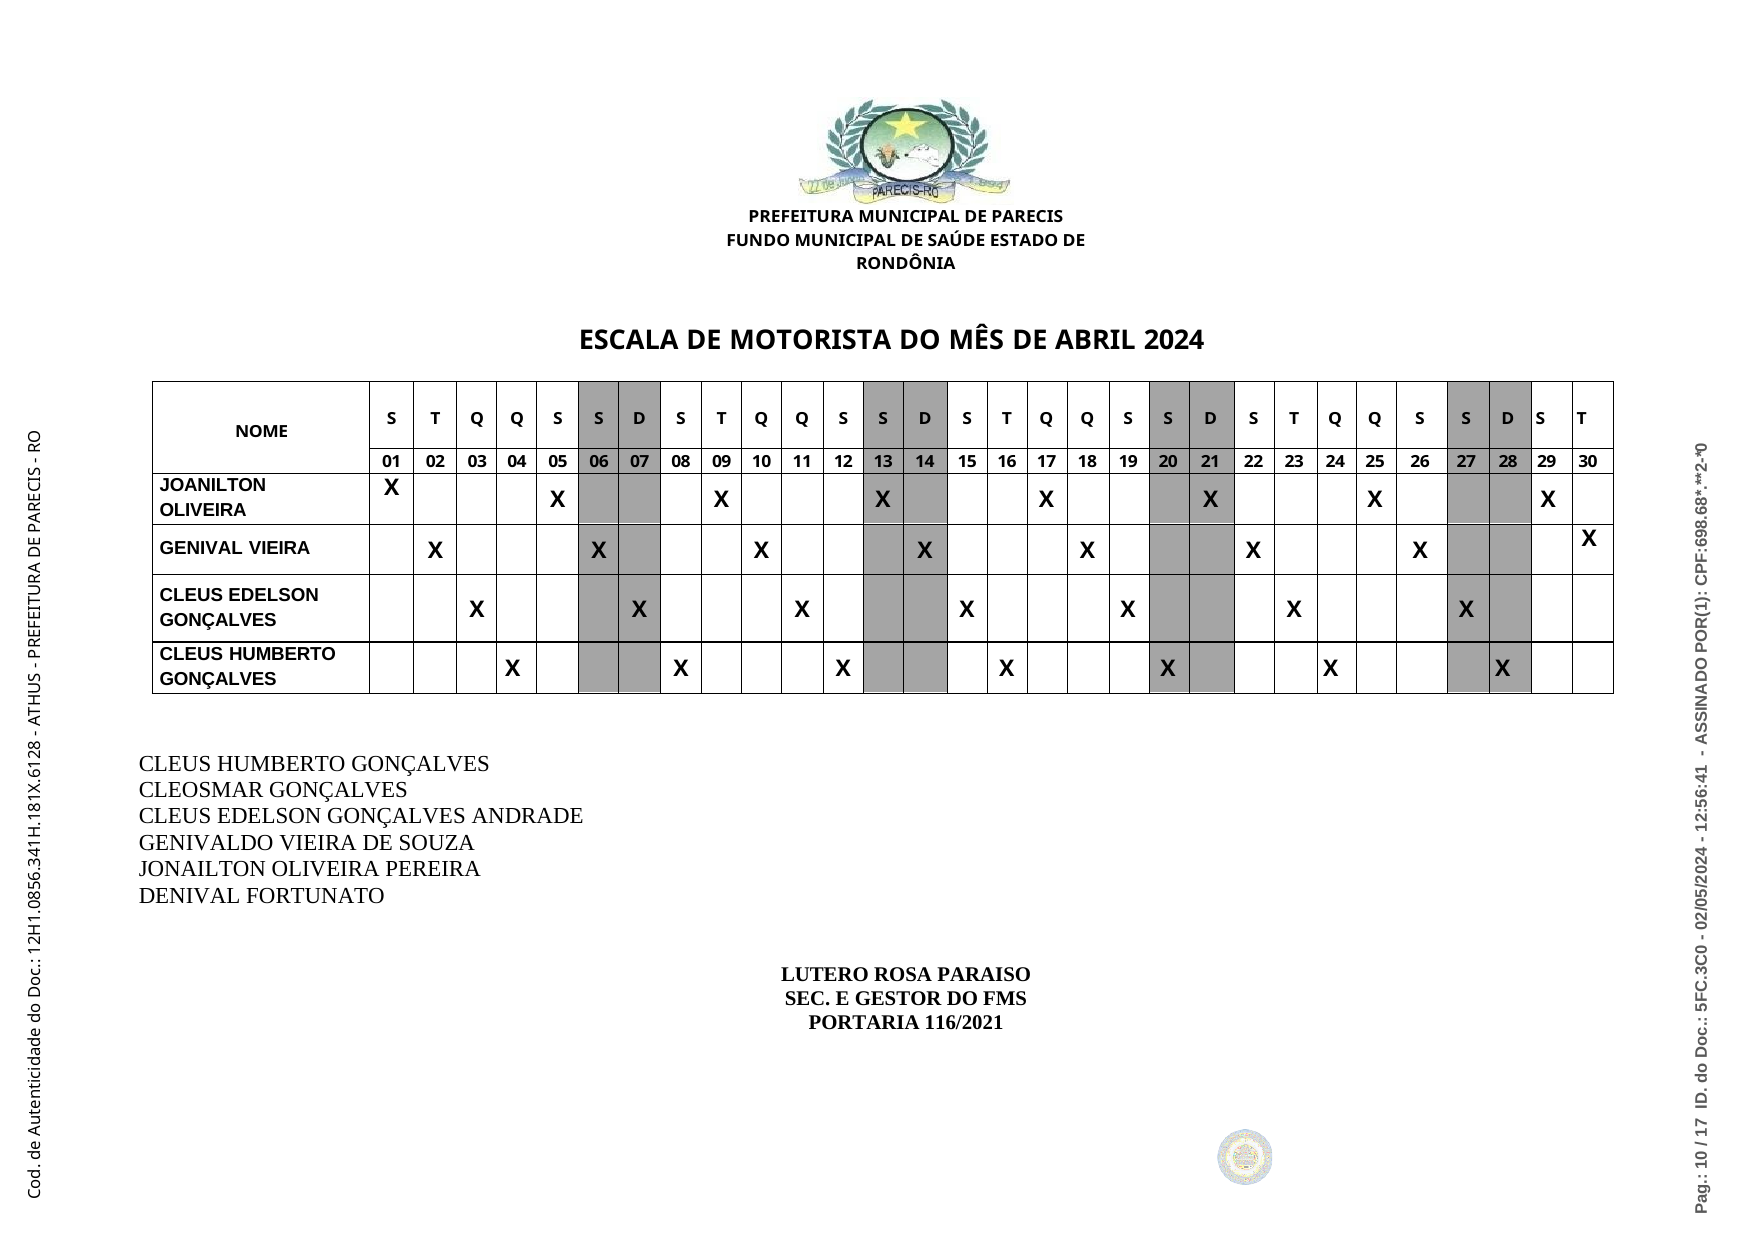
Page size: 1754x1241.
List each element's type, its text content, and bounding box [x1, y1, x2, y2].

subtitle ESCALA DE MOTORISTA DO MÊS DE ABRIL 2024 [578, 321, 1725, 357]
table_cell 29 [1532, 449, 1572, 473]
table_cell X [619, 575, 660, 641]
table_cell [1357, 643, 1396, 692]
table_cell [702, 575, 741, 641]
table_cell X [742, 525, 781, 574]
table_cell X [537, 474, 578, 523]
text PREFEITURA MUNICIPAL DE PARECIS FUNDO MUNICIPAL DE SAÚDE ESTADO DE RONDÔNIA [723, 205, 1088, 274]
table_cell 01 [370, 449, 413, 473]
table_cell [1448, 643, 1489, 692]
table_cell CLEUS EDELSON GONÇALVES [153, 575, 369, 641]
table_cell [988, 575, 1027, 641]
table_header Q [497, 382, 536, 448]
table_cell [948, 474, 987, 523]
table_cell X [414, 525, 456, 574]
table_cell [1110, 643, 1149, 692]
picture [1217, 1129, 1273, 1185]
table_header Q [457, 382, 496, 448]
text CLEUS EDELSON GONÇALVES ANDRADE GENIVALDO VIEIRA DE SOUZA JONAILTON OLIVEIRA PEREIRA DENIVAL FORTUNATO [138, 803, 584, 908]
table_header S [537, 382, 578, 448]
table_header D [1490, 382, 1531, 448]
table_cell [497, 525, 536, 574]
table_cell [782, 525, 823, 574]
table_cell [1275, 643, 1317, 692]
table_cell 07 [619, 449, 660, 473]
table_cell [1532, 643, 1572, 692]
table_cell [824, 474, 863, 523]
table_cell [457, 474, 496, 523]
table_header S [661, 382, 701, 448]
table_cell [1275, 474, 1317, 523]
table_cell [1397, 474, 1447, 523]
table_cell [904, 643, 947, 692]
table_cell 13 [864, 449, 903, 473]
table_cell [1318, 474, 1356, 523]
table_header S [948, 382, 987, 448]
table_cell [579, 575, 618, 641]
table_header S [370, 382, 413, 448]
table_header Q [1068, 382, 1109, 448]
table_header S [864, 382, 903, 448]
table_cell 15 [948, 449, 987, 473]
table_cell [1448, 474, 1489, 523]
table_cell [661, 575, 701, 641]
table_header S [1532, 382, 1572, 448]
table_header T [1275, 382, 1317, 448]
table_header T [702, 382, 741, 448]
table_cell [948, 525, 987, 574]
table_cell 21 [1190, 449, 1234, 473]
table_cell 25 [1357, 449, 1396, 473]
table_cell [782, 474, 823, 523]
picture [797, 97, 1014, 205]
table_cell [1110, 474, 1149, 523]
table_cell [1532, 525, 1572, 574]
table_cell [864, 643, 903, 692]
table_cell [414, 474, 456, 523]
table_cell 19 [1110, 449, 1149, 473]
text CLEUS HUMBERTO GONÇALVES CLEOSMAR GONÇALVES [138, 750, 584, 802]
table_cell [1068, 575, 1109, 641]
table_cell [1150, 525, 1189, 574]
table_cell 22 [1235, 449, 1274, 473]
table_cell [904, 575, 947, 641]
table_header S [579, 382, 618, 448]
table_cell [579, 643, 618, 692]
table_cell [1028, 575, 1067, 641]
table_cell JOANILTON OLIVEIRA [153, 474, 369, 523]
table_cell [702, 525, 741, 574]
table_cell X [1490, 643, 1531, 692]
table_cell 30 [1573, 449, 1613, 473]
table_cell 06 [579, 449, 618, 473]
table_cell 09 [702, 449, 741, 473]
table_cell [1318, 525, 1356, 574]
table_cell X [1028, 474, 1067, 523]
table_header S [824, 382, 863, 448]
table_cell X [579, 525, 618, 574]
table_cell [1490, 474, 1531, 523]
table_cell X [370, 474, 413, 523]
table_header T [988, 382, 1027, 448]
table_header Q [782, 382, 823, 448]
table_cell X [1357, 474, 1396, 523]
table_cell 10 [742, 449, 781, 473]
table_cell [1028, 643, 1067, 692]
table_cell [1028, 525, 1067, 574]
table_header Q [742, 382, 781, 448]
table_cell [864, 575, 903, 641]
table_cell [497, 474, 536, 523]
table_cell [537, 525, 578, 574]
table_cell [1318, 575, 1356, 641]
table_cell X [1397, 525, 1447, 574]
table_cell [1190, 643, 1234, 692]
table_cell [742, 643, 781, 692]
table_cell [988, 525, 1027, 574]
table_header S [1150, 382, 1189, 448]
table_cell [1490, 525, 1531, 574]
table_cell 28 [1490, 449, 1531, 473]
table_cell [414, 643, 456, 692]
table_cell [1357, 525, 1396, 574]
table_cell 20 [1150, 449, 1189, 473]
table_header S [1110, 382, 1149, 448]
table_header S [1448, 382, 1489, 448]
table_cell [1068, 643, 1109, 692]
table_cell [1275, 525, 1317, 574]
table_header Q [1028, 382, 1067, 448]
table_cell 02 [414, 449, 456, 473]
table_cell X [948, 575, 987, 641]
table_cell 27 [1448, 449, 1489, 473]
table_cell 18 [1068, 449, 1109, 473]
table_cell [1190, 525, 1234, 574]
table_cell [579, 474, 618, 523]
table_cell X [702, 474, 741, 523]
table_cell [742, 575, 781, 641]
table_cell X [904, 525, 947, 574]
table_header S [1235, 382, 1274, 448]
table_cell [457, 525, 496, 574]
table_cell [619, 643, 660, 692]
table_cell 03 [457, 449, 496, 473]
table_cell [742, 474, 781, 523]
table_cell [702, 643, 741, 692]
table_cell X [1235, 525, 1274, 574]
table_header S [1397, 382, 1447, 448]
table_cell 23 [1275, 449, 1317, 473]
table_cell [988, 474, 1027, 523]
table_cell [537, 643, 578, 692]
table_cell [414, 575, 456, 641]
table_cell GENIVAL VIEIRA [153, 525, 369, 574]
table_cell [370, 525, 413, 574]
table_cell CLEUS HUMBERTO GONÇALVES [153, 643, 369, 692]
table_cell X [864, 474, 903, 523]
table_cell X [1068, 525, 1109, 574]
table_header T [414, 382, 456, 448]
table_cell X [1448, 575, 1489, 641]
table_cell 24 [1318, 449, 1356, 473]
table_cell [948, 643, 987, 692]
table_cell X [1318, 643, 1356, 692]
table_cell X [661, 643, 701, 692]
table_cell X [1110, 575, 1149, 641]
table_cell [497, 575, 536, 641]
table_cell [1397, 643, 1447, 692]
table_cell X [988, 643, 1027, 692]
table_cell X [1150, 643, 1189, 692]
table_cell [1490, 575, 1531, 641]
table_cell [1235, 575, 1274, 641]
table_cell [619, 525, 660, 574]
table_header Q [1318, 382, 1356, 448]
table_cell 14 [904, 449, 947, 473]
table_cell 08 [661, 449, 701, 473]
table_cell 11 [782, 449, 823, 473]
table_cell [904, 474, 947, 523]
table_header Q [1357, 382, 1396, 448]
table_cell [864, 525, 903, 574]
table_cell 04 [497, 449, 536, 473]
table_header D [904, 382, 947, 448]
table_cell [824, 525, 863, 574]
table_cell [1150, 575, 1189, 641]
table_cell [1190, 575, 1234, 641]
table_cell [1448, 525, 1489, 574]
subtitle LUTERO ROSA PARAISO SEC. E GESTOR DO FMS PORTARIA 116/2021 [761, 962, 1051, 1034]
table_cell [1397, 575, 1447, 641]
table_cell X [457, 575, 496, 641]
table_cell [537, 575, 578, 641]
table_cell 05 [537, 449, 578, 473]
table_cell [370, 643, 413, 692]
table_header D [1190, 382, 1234, 448]
table_cell X [1190, 474, 1234, 523]
table_cell [370, 575, 413, 641]
table_cell X [497, 643, 536, 692]
table_cell X [782, 575, 823, 641]
table_cell 12 [824, 449, 863, 473]
table_cell 26 [1397, 449, 1447, 473]
table_header D [619, 382, 660, 448]
table_cell X [1573, 525, 1613, 574]
table_cell [661, 474, 701, 523]
table_cell X [824, 643, 863, 692]
table_cell X [1275, 575, 1317, 641]
table_cell [1573, 474, 1613, 523]
table_cell [1357, 575, 1396, 641]
table_header T [1573, 382, 1613, 448]
table_cell [1068, 474, 1109, 523]
table_cell 17 [1028, 449, 1067, 473]
table_cell [1235, 474, 1274, 523]
table_cell [457, 643, 496, 692]
table_cell [1573, 575, 1613, 641]
table_cell [1235, 643, 1274, 692]
table_cell 16 [988, 449, 1027, 473]
table_cell [782, 643, 823, 692]
table_cell [1573, 643, 1613, 692]
table_cell [661, 525, 701, 574]
table_cell X [1532, 474, 1572, 523]
table_cell [1150, 474, 1189, 523]
table_cell [1532, 575, 1572, 641]
table_cell [619, 474, 660, 523]
table_header NOME [153, 382, 369, 473]
table_cell [1110, 525, 1149, 574]
table_cell [824, 575, 863, 641]
